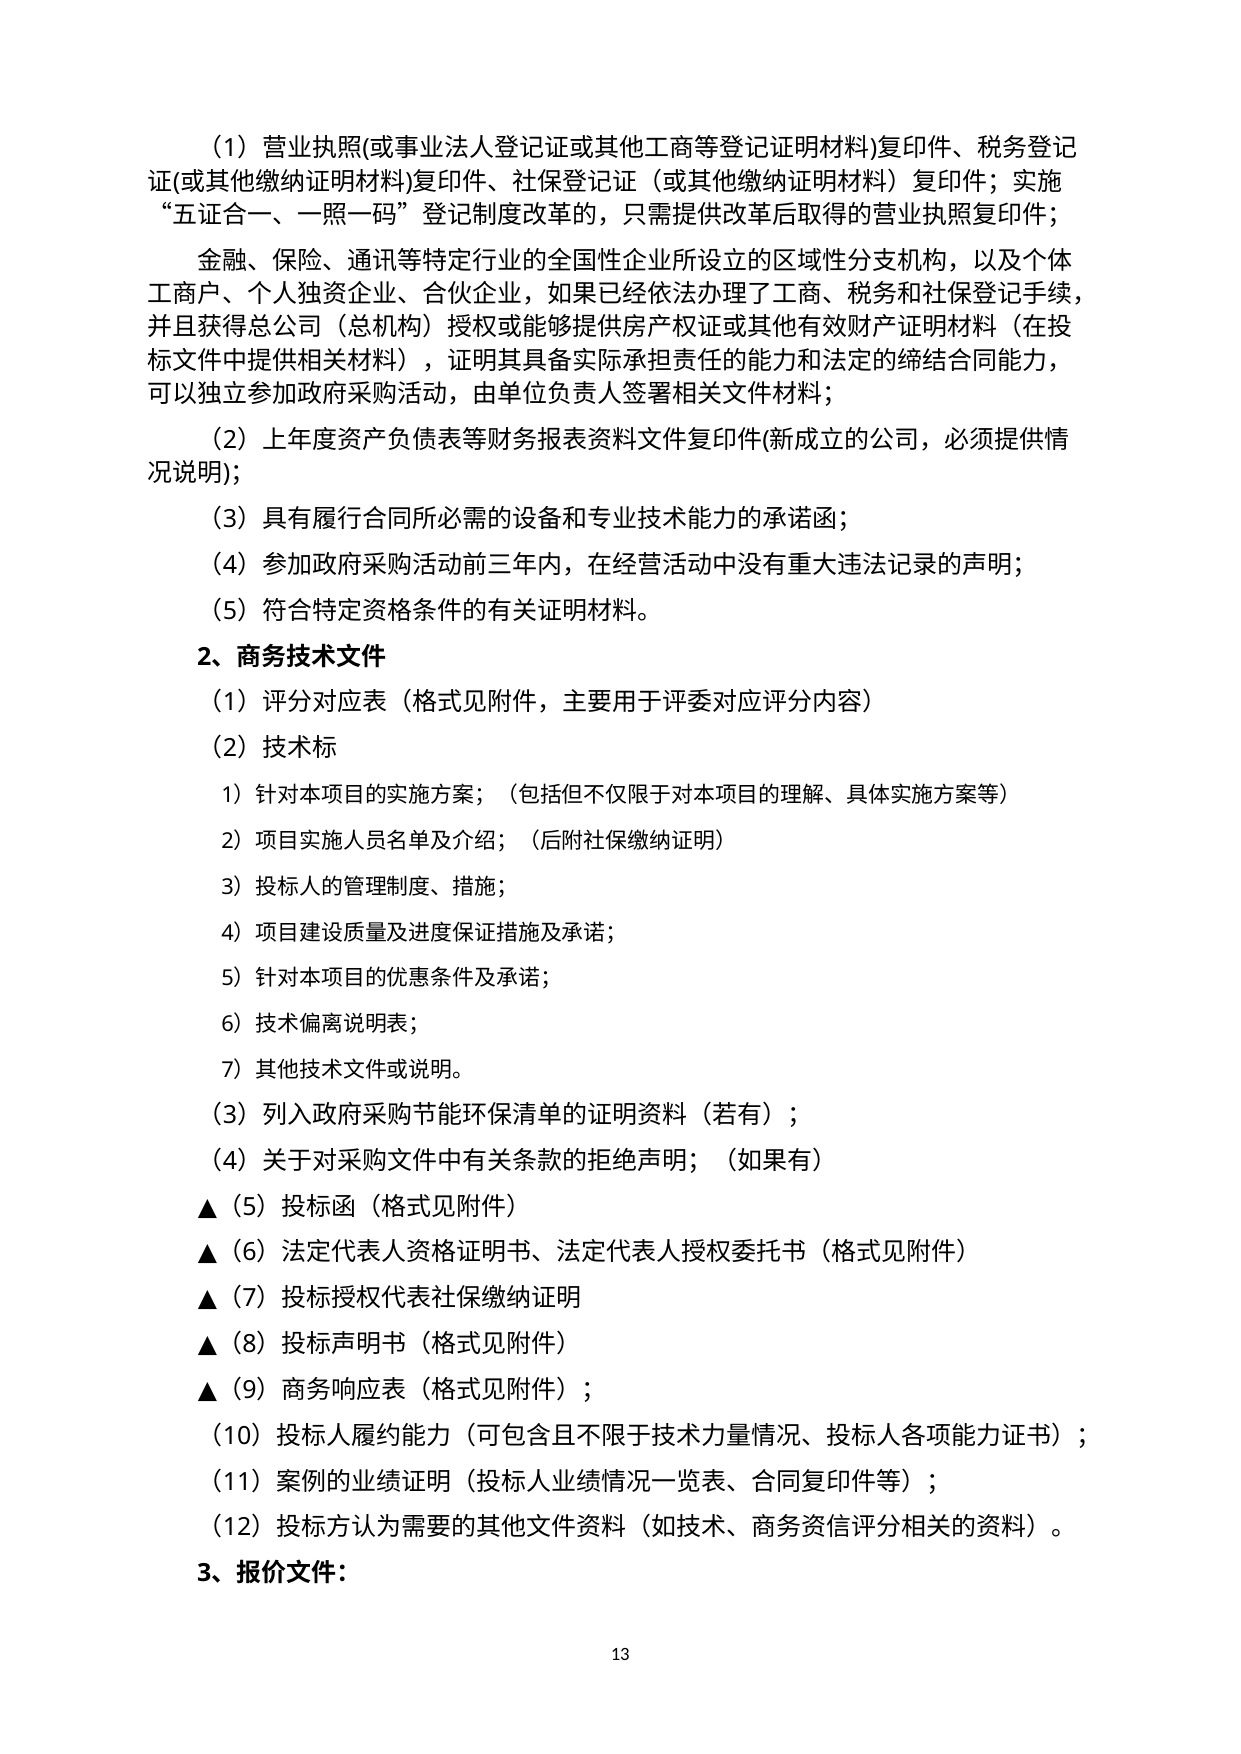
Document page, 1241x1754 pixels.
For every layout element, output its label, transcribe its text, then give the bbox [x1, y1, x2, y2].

text 2）项目实施人员名单及介绍；（后附社保缴纳证明） [177, 822, 1092, 855]
text ▲（6）法定代表人资格证明书、法定代表人授权委托书（格式见附件） [148, 1234, 1092, 1267]
text ▲（7）投标授权代表社保缴纳证明 [148, 1280, 1092, 1313]
text 2、商务技术文件 [148, 638, 1092, 672]
text 6）技术偏离说明表； [177, 1005, 1092, 1038]
text 7）其他技术文件或说明。 [177, 1051, 1092, 1084]
text （2）上年度资产负债表等财务报表资料文件复印件(新成立的公司，必须提供情况说明)； [148, 422, 1092, 488]
text （12）投标方认为需要的其他文件资料（如技术、商务资信评分相关的资料）。 [148, 1509, 1092, 1542]
text （4）参加政府采购活动前三年内，在经营活动中没有重大违法记录的声明； [148, 547, 1092, 580]
text ▲（8）投标声明书（格式见附件） [148, 1326, 1092, 1359]
text ▲（9）商务响应表（格式见附件）； [148, 1372, 1092, 1405]
text （4）关于对采购文件中有关条款的拒绝声明；（如果有） [148, 1142, 1092, 1176]
text （3）列入政府采购节能环保清单的证明资料（若有）； [148, 1097, 1092, 1130]
text 4）项目建设质量及进度保证措施及承诺； [177, 913, 1092, 947]
text 3、报价文件： [148, 1555, 1092, 1588]
text ▲（5）投标函（格式见附件） [148, 1188, 1092, 1222]
text 3）投标人的管理制度、措施； [177, 867, 1092, 901]
text （1）营业执照(或事业法人登记证或其他工商等登记证明材料)复印件、税务登记证(或其他缴纳证明材料)复印件、社保登记证（或其他缴纳证明材料）复印件；实施“五证合一、一照一码”登记制度改革的，只需提供改革后取得的营业执照复印件； [148, 130, 1092, 230]
text 金融、保险、通讯等特定行业的全国性企业所设立的区域性分支机构，以及个体工商户、个人独资企业、合伙企业，如果已经依法办理了工商、税务和社保登记手续，并且获得总公司（总机构）授权或能够提供房产权证或其他有效财产证明材料（在投标文件中提供相关材料），证明其具备实际承担责任的能力和法定的缔结合同能力，可以独立参加政府采购活动，由单位负责人签署相关文件材料； [148, 242, 1092, 409]
text （10）投标人履约能力（可包含且不限于技术力量情况、投标人各项能力证书）； [148, 1417, 1092, 1451]
text （5）符合特定资格条件的有关证明材料。 [148, 592, 1092, 626]
text 1）针对本项目的实施方案；（包括但不仅限于对本项目的理解、具体实施方案等） [177, 776, 1092, 809]
text （11）案例的业绩证明（投标人业绩情况一览表、合同复印件等）； [148, 1463, 1092, 1497]
text （1）评分对应表（格式见附件，主要用于评委对应评分内容） [148, 684, 1092, 717]
text 5）针对本项目的优惠条件及承诺； [177, 959, 1092, 992]
text （3）具有履行合同所必需的设备和专业技术能力的承诺函； [148, 501, 1092, 534]
text （2）技术标 [148, 730, 1092, 763]
